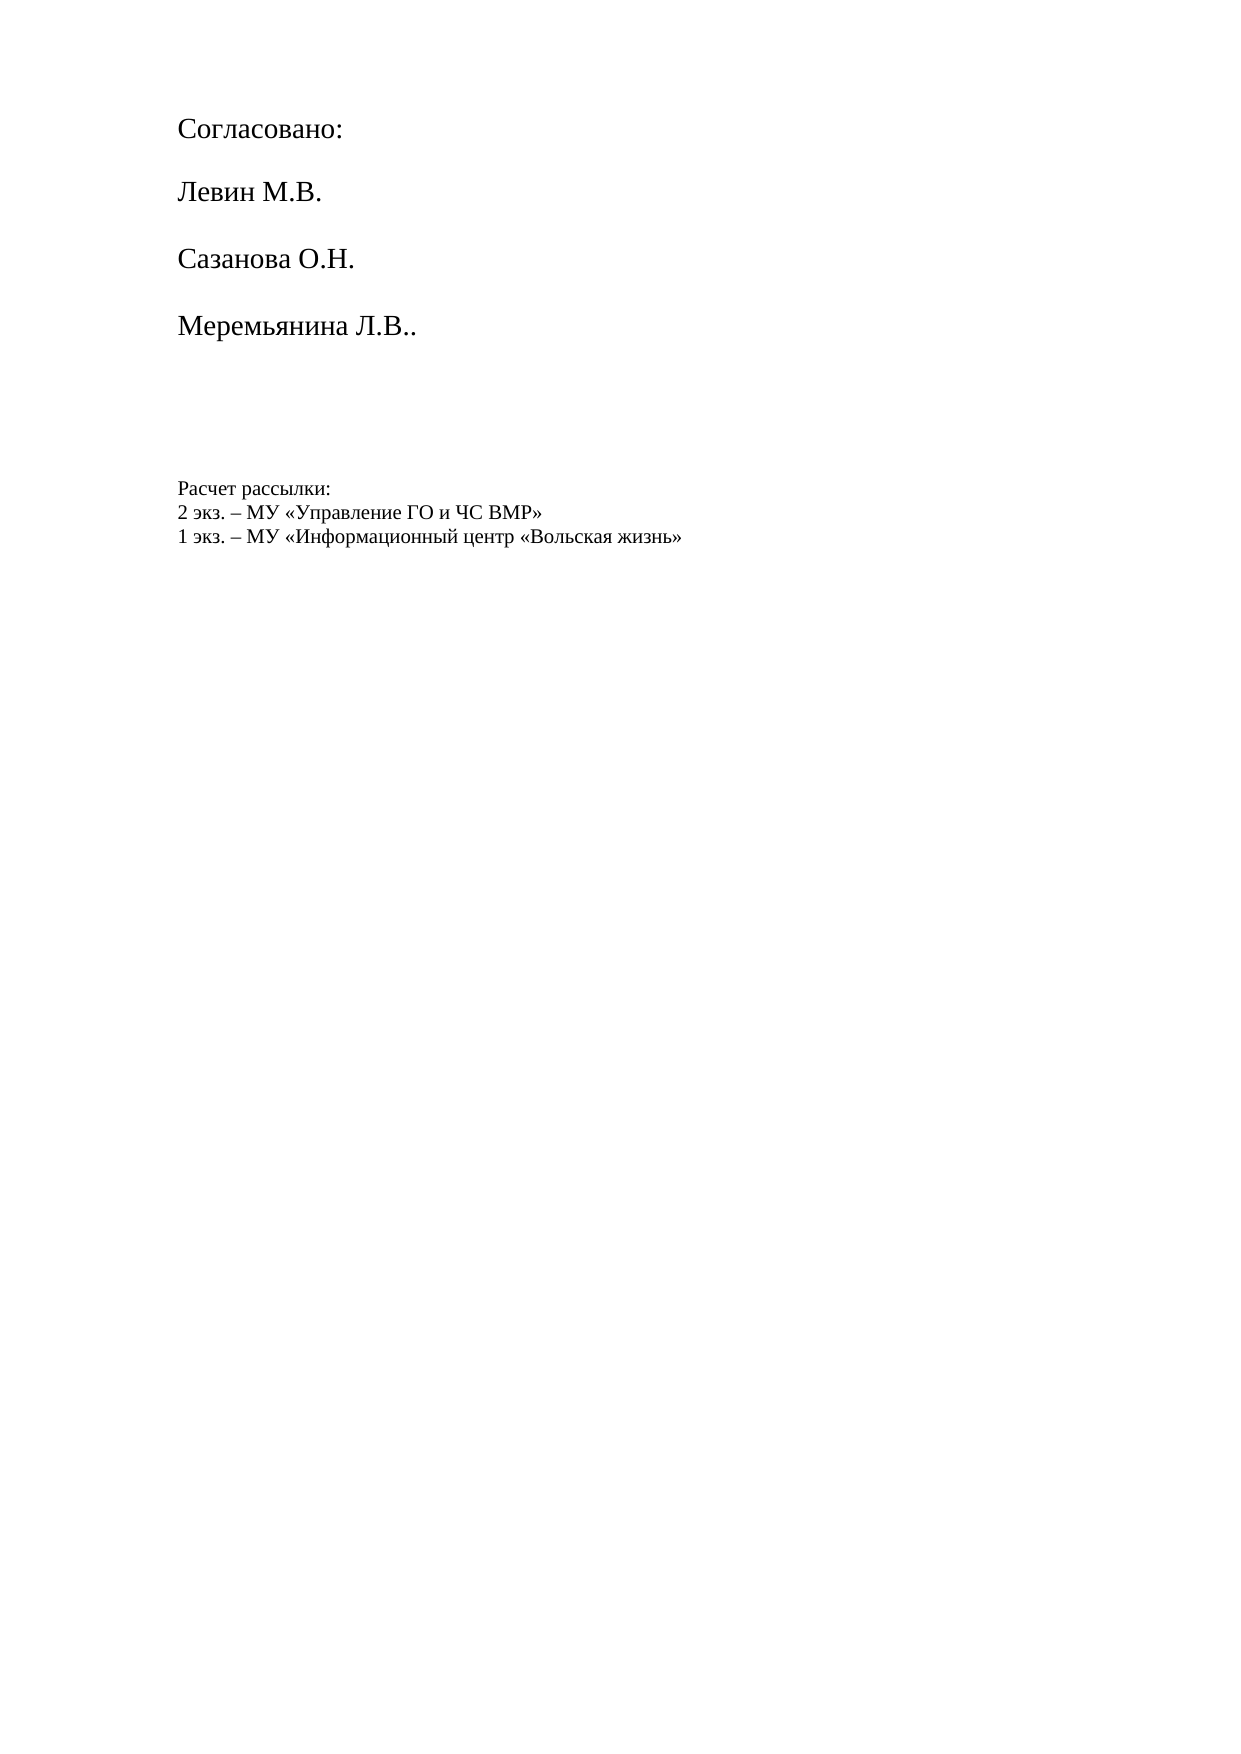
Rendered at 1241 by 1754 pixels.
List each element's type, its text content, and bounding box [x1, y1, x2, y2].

text 1 экз. – МУ «Информационный центр «Вольская жизнь» [177, 524, 1181, 548]
text Согласовано: [177, 111, 1181, 145]
text Меремьянина Л.В.. [177, 308, 1181, 342]
text Сазанова О.Н. [177, 241, 1181, 274]
text Расчет рассылки: [177, 476, 1181, 500]
text Левин М.В. [177, 174, 1181, 207]
text 2 экз. – МУ «Управление ГО и ЧС ВМР» [177, 500, 1181, 524]
